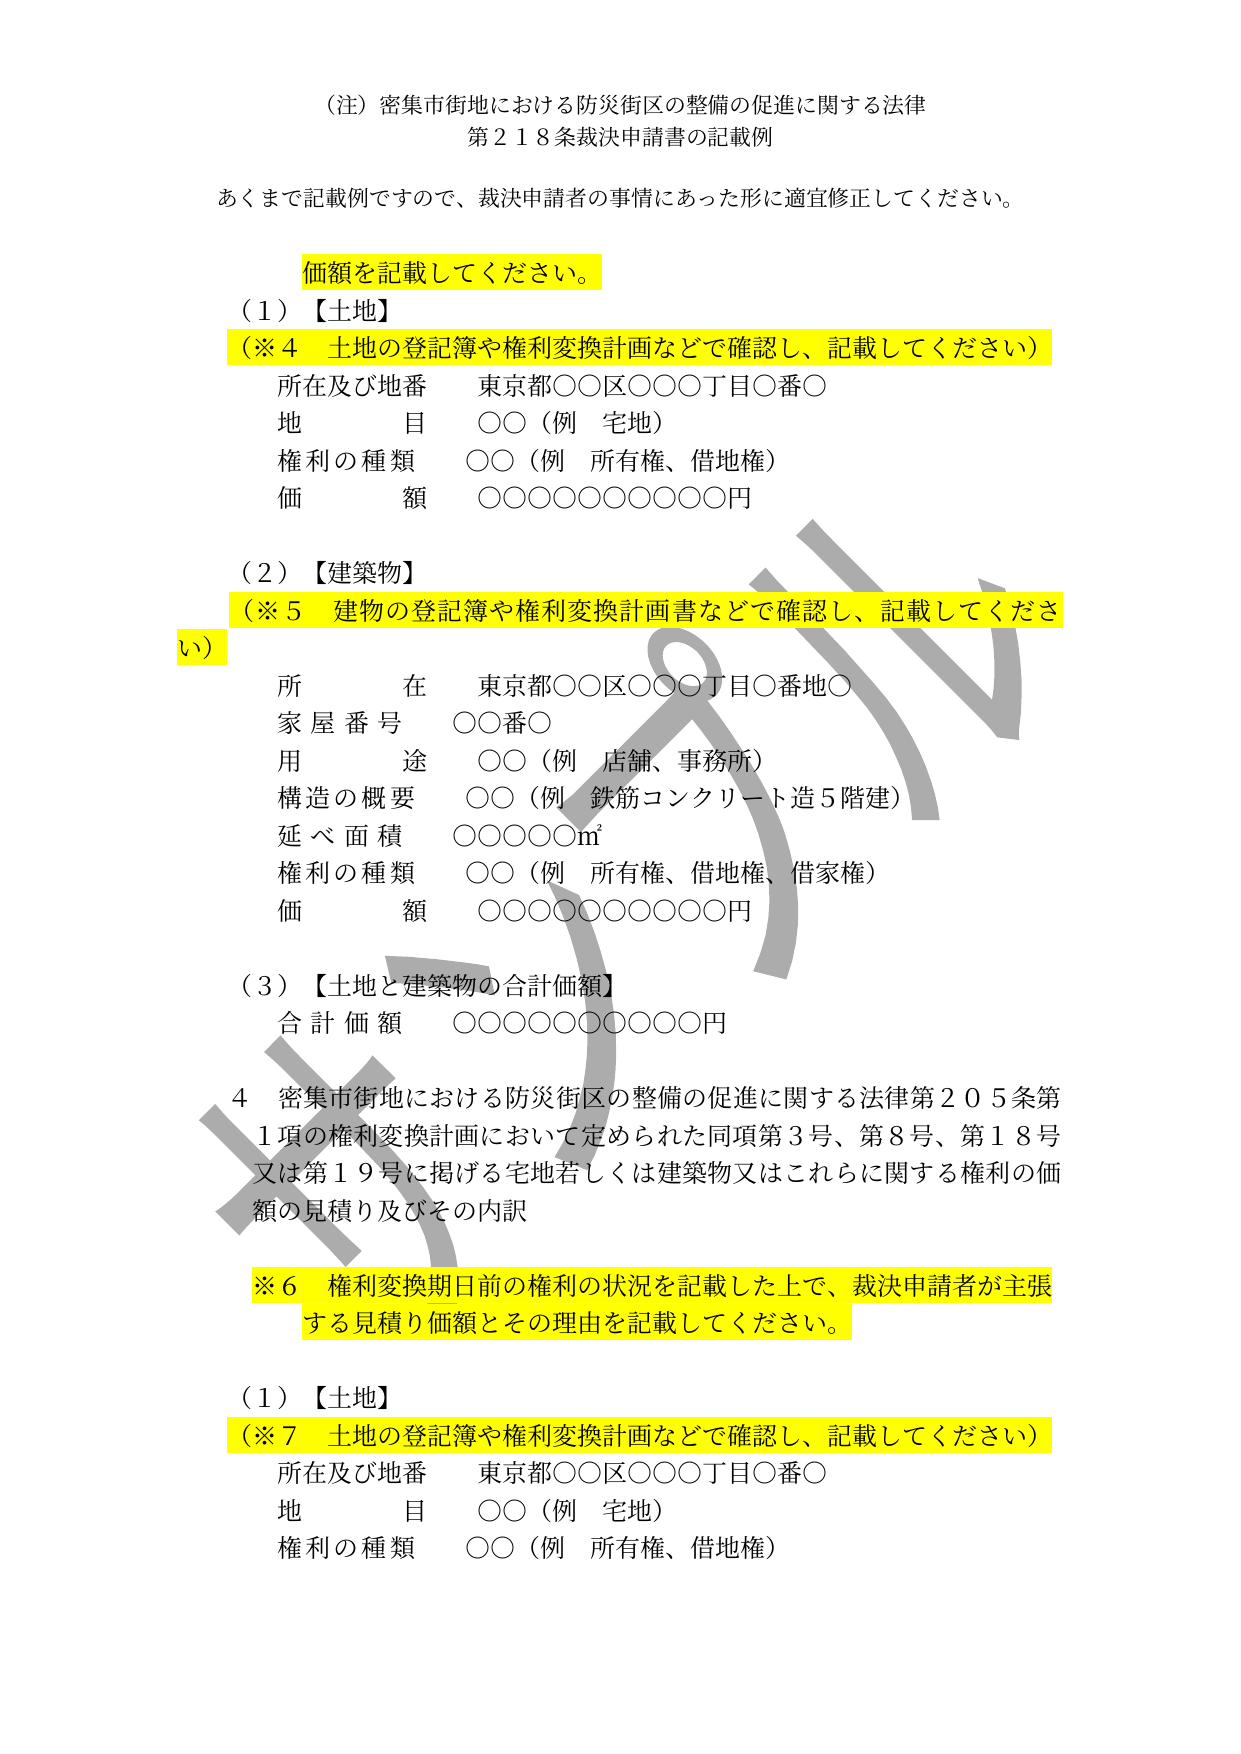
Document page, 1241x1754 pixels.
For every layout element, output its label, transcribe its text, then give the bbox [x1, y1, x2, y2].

text 地 目 ○○（例 宅地） [177, 403, 1063, 441]
text （※７ 土地の登記簿や権利変換計画などで確認し、記載してください） [177, 1416, 1063, 1453]
text （２）【建築物】 [177, 553, 1063, 591]
text （※５ 建物の登記簿や権利変換計画書などで確認し、記載してください） [177, 591, 1063, 666]
text 合計価額 ○○○○○○○○○○円 [177, 1003, 1063, 1041]
text 権利の種類 ○○（例 所有権、借地権） [177, 441, 1063, 478]
text 権利の種類 ○○（例 所有権、借地権） [177, 1528, 1063, 1566]
text 所在及び地番 東京都○○区○○○丁目○番○ [177, 1453, 1063, 1491]
text 権利の種類 ○○（例 所有権、借地権、借家権） [177, 853, 1063, 891]
text ※６ 権利変換期日前の権利の状況を記載した上で、裁決申請者が主張 [177, 1266, 1063, 1303]
text 価 額 ○○○○○○○○○○円 [177, 891, 1063, 928]
text （１）【土地】 [177, 291, 1063, 328]
text 価額を記載してください。 [177, 253, 1063, 291]
text （※４ 土地の登記簿や権利変換計画などで確認し、記載してください） [177, 328, 1063, 366]
text 家屋番号 ○○番○ [177, 703, 1063, 741]
text 所在及び地番 東京都○○区○○○丁目○番○ [177, 366, 1063, 403]
text （３）【土地と建築物の合計価額】 [177, 966, 1063, 1003]
text 地 目 ○○（例 宅地） [177, 1491, 1063, 1528]
text 所 在 東京都○○区○○○丁目○番地○ [177, 666, 1063, 703]
text 構造の概要 ○○（例 鉄筋コンクリート造５階建） [177, 778, 1063, 816]
text 延べ面積 ○○○○○㎡ [177, 816, 1063, 853]
text 価 額 ○○○○○○○○○○円 [177, 478, 1063, 516]
text 用 途 ○○（例 店舗、事務所） [177, 741, 1063, 778]
text ４ 密集市街地における防災街区の整備の促進に関する法律第２０５条第１項の権利変換計画において定められた同項第３号、第８号、第１８号又は第１９号に掲げる宅地若しくは建築物又はこれらに関する権利の価額の見積り及びその内訳 [227, 1078, 1063, 1228]
text する見積り価額とその理由を記載してください。 [177, 1303, 1063, 1341]
text （１）【土地】 [177, 1378, 1063, 1416]
